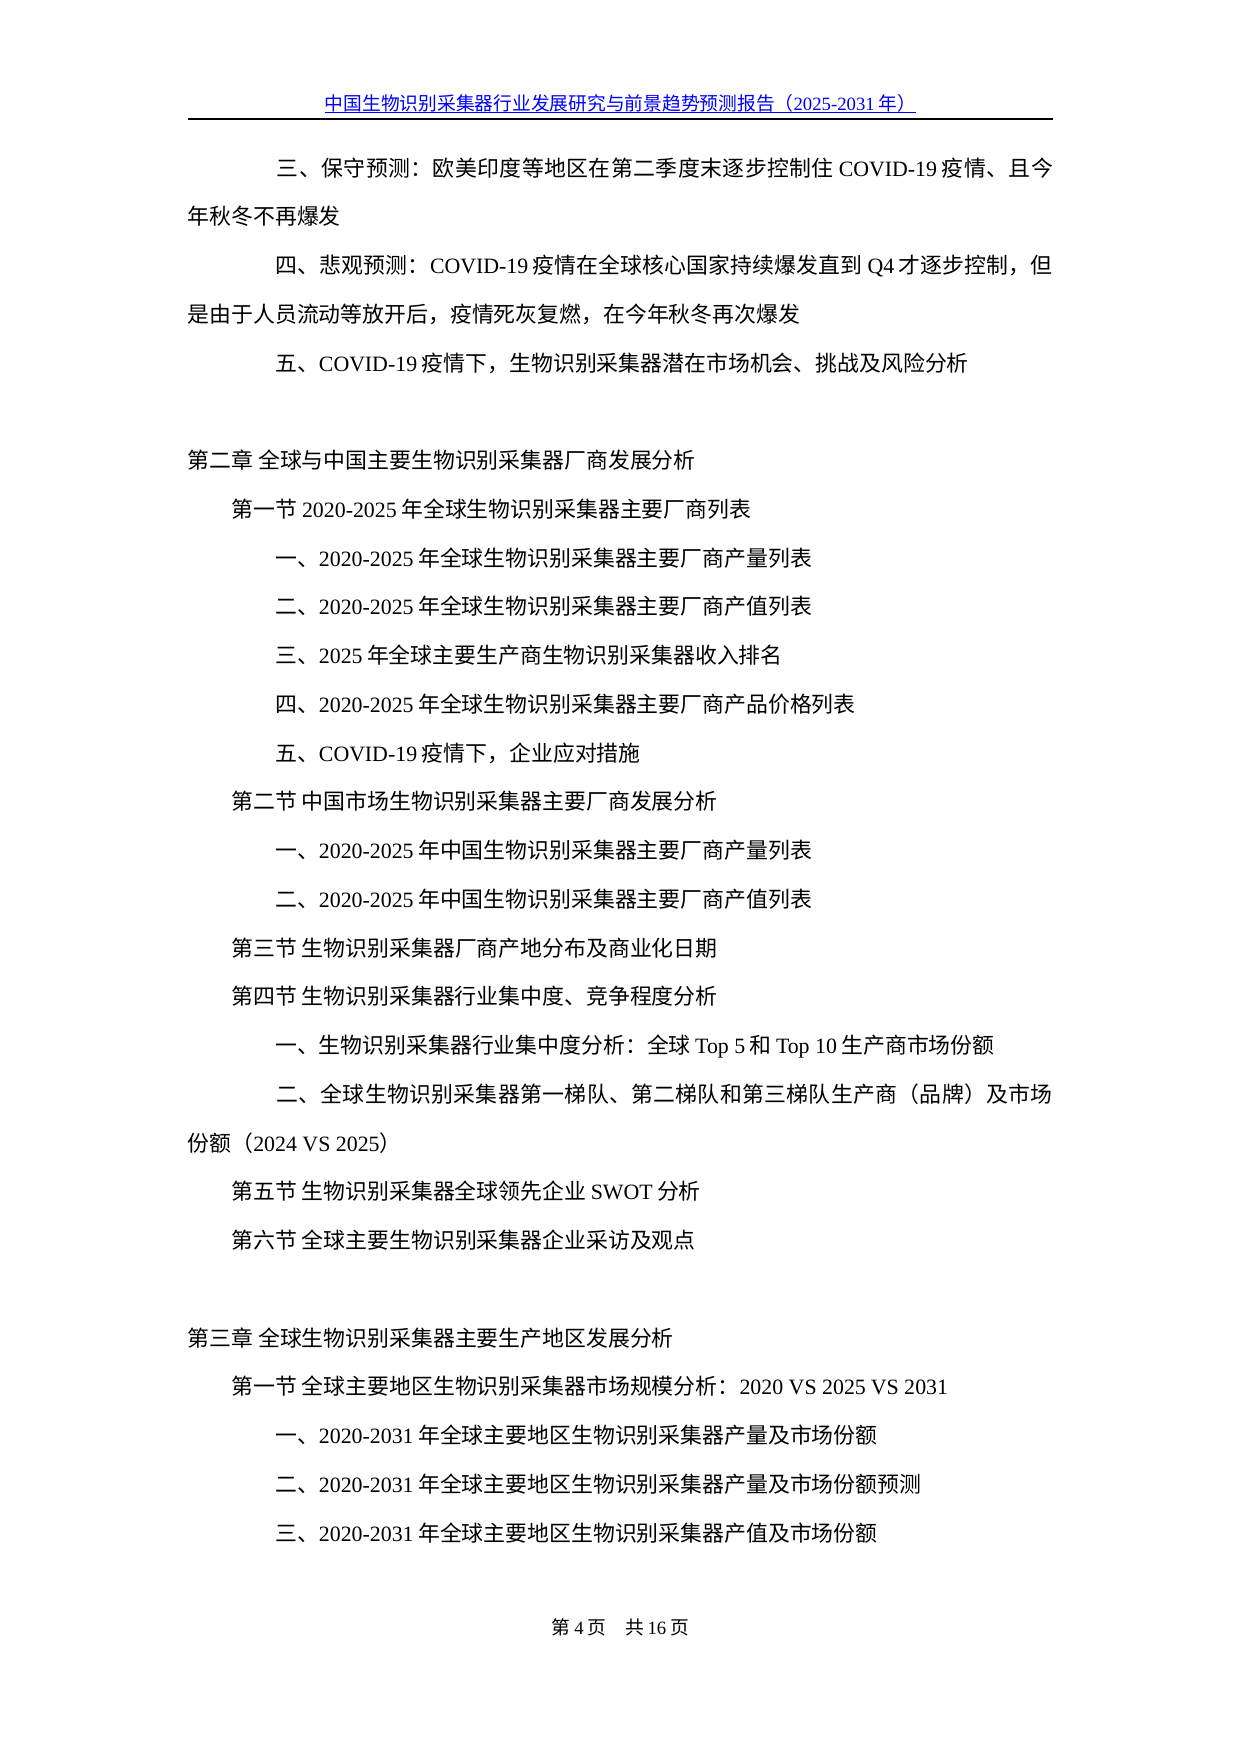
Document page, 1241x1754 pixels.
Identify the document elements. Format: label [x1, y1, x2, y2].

text [187, 150, 1053, 1548]
